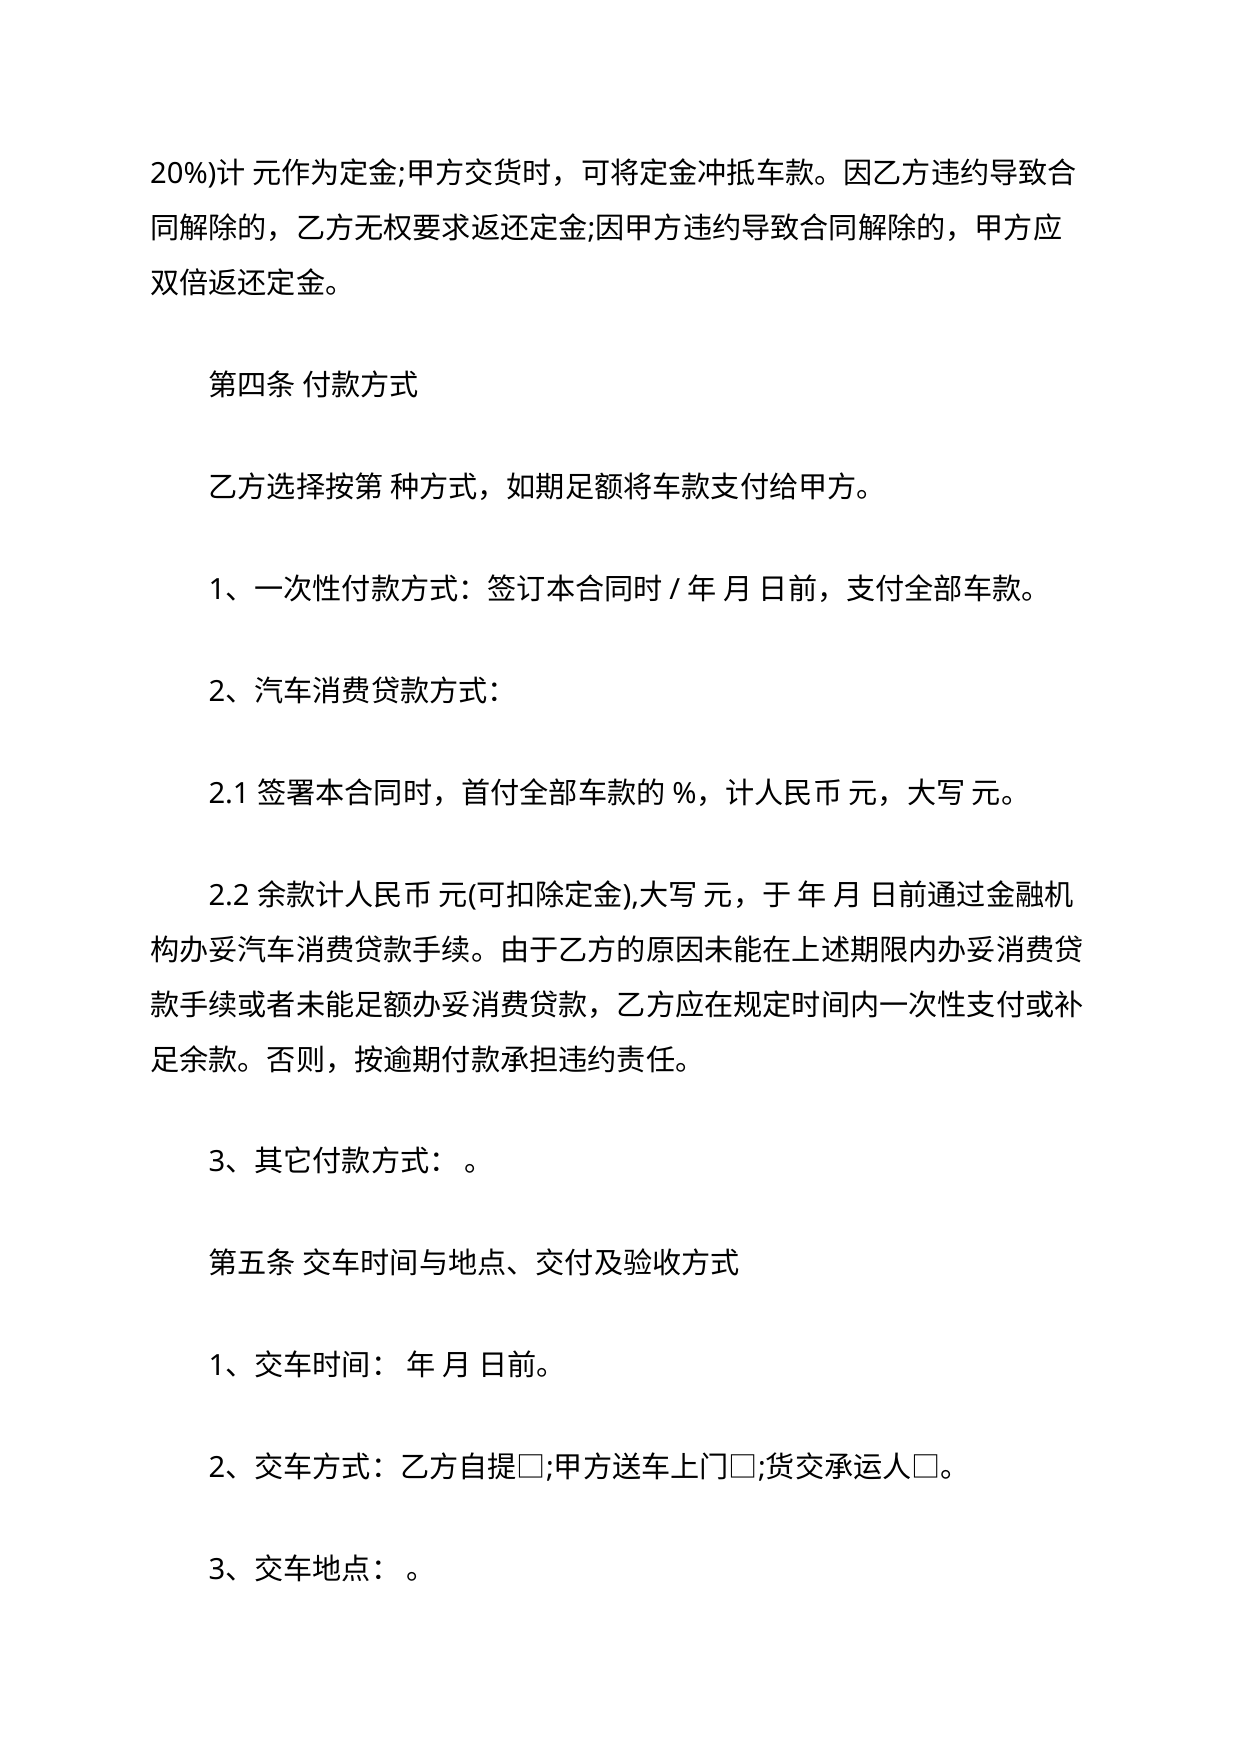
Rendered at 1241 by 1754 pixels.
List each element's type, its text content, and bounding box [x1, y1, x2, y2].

text 2、汽车消费贷款方式： [150, 667, 1090, 710]
text 第四条 付款方式 [150, 362, 1090, 404]
text 2.1 签署本合同时，首付全部车款的 %，计人民币 元，大写 元。 [150, 769, 1090, 812]
text 3、其它付款方式： 。 [150, 1138, 1090, 1180]
text 第五条 交车时间与地点、交付及验收方式 [150, 1240, 1090, 1282]
text 3、交车地点： 。 [150, 1546, 1090, 1588]
text 2.2 余款计人民币 元(可扣除定金),大写 元，于 年 月 日前通过金融机构办妥汽车消费贷款手续。由于乙方的原因未能在上述期限内办妥消费贷款手续或者未能足额办妥消费贷款，乙方应在规定时间内一次性支付或补足余款。否则，按逾期付款承担违约责任。 [150, 871, 1090, 1078]
text 乙方选择按第 种方式，如期足额将车款支付给甲方。 [150, 463, 1090, 506]
text 2、交车方式：乙方自提□;甲方送车上门□;货交承运人□。 [150, 1443, 1090, 1486]
text 1、交车时间： 年 月 日前。 [150, 1342, 1090, 1384]
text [150, 150, 1090, 302]
text 1、一次性付款方式：签订本合同时 / 年 月 日前，支付全部车款。 [150, 565, 1090, 608]
